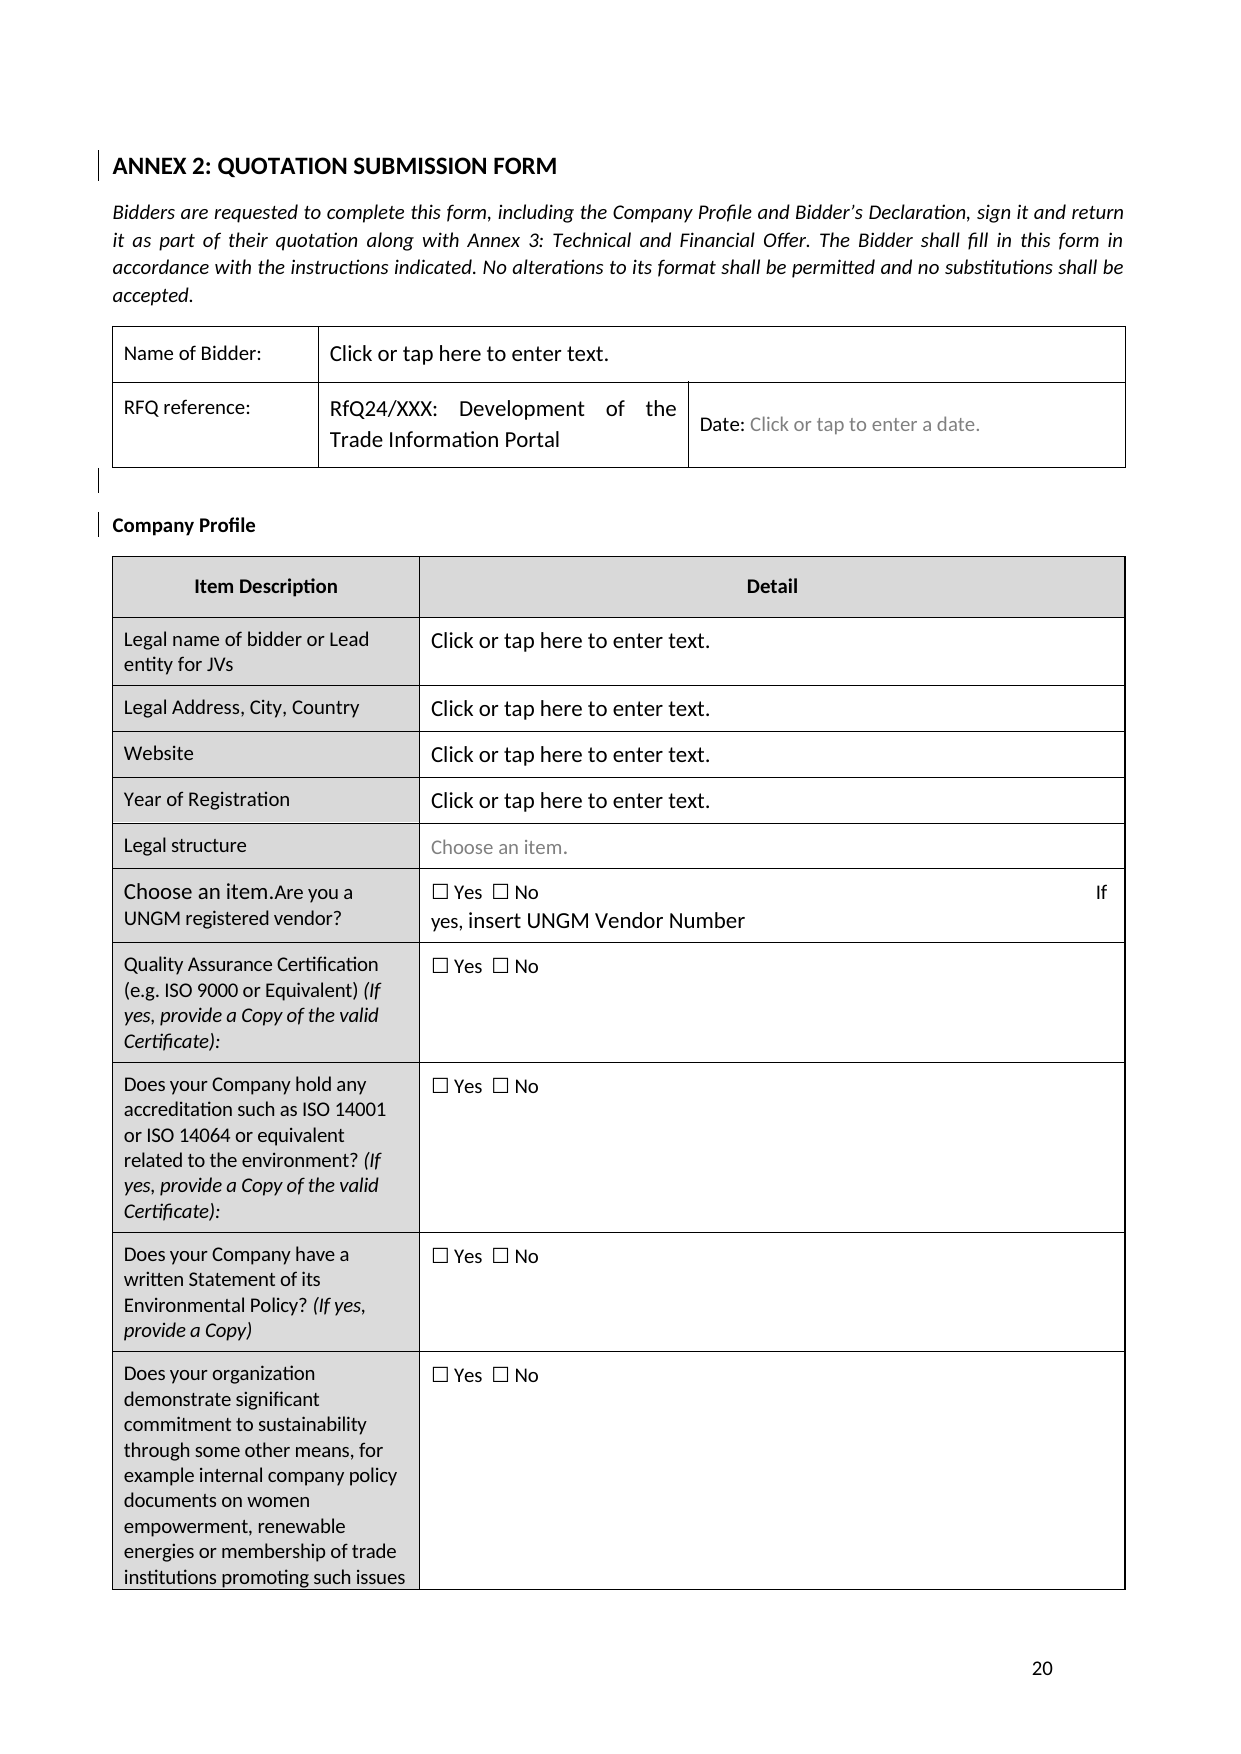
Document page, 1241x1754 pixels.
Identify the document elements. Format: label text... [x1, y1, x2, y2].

text Bidders are requested to complete this form, including the Company Profile and Bidder’s Declaration, sign it and return it as part of their quotation along with Annex 3: Technical and Financial Offer. The Bidder shall fill in this form in accordance with the instructions indicated. No alterations to its format shall be permitted and no substitutions shall be accepted. [112, 199, 1128, 307]
text Company Profile [112, 512, 1128, 537]
table_header Detail [420, 557, 1124, 617]
table_cell Year of Registration [113, 778, 419, 822]
table_cell Website [113, 732, 419, 777]
table_cell Legal name of bidder or Lead entity for JVs [113, 618, 419, 685]
table_cell Date: [689, 383, 1125, 467]
table_cell RFQ reference: [113, 383, 318, 467]
table_cell Yes No [420, 1233, 1124, 1351]
table_cell Yes No [420, 1063, 1124, 1232]
text ANNEX 2: QUOTATION SUBMISSION FORM [112, 150, 1128, 181]
table_cell Yes No [420, 943, 1124, 1062]
table_header Name of Bidder: [113, 327, 318, 381]
table_cell Are you a UNGM registered vendor? [113, 869, 419, 942]
table_cell Does your Company hold any accreditation such as ISO 14001 or ISO 14064 or equivalent related to the environment? (If yes, provide a Copy of the valid Certificate): [113, 1063, 419, 1232]
table_cell Does your Company have a written Statement of its Environmental Policy? (If yes, provide a Copy) [113, 1233, 419, 1351]
table_cell Legal Address, City, Country [113, 686, 419, 731]
table_cell Yes No If yes, [420, 869, 1124, 942]
table_cell Legal structure [113, 824, 419, 868]
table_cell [113, 1352, 419, 1589]
table_header Item Description [113, 557, 419, 617]
table_cell Quality Assurance Certification (e.g. ISO 9000 or Equivalent) (If yes, provide a Copy of the valid Certificate): [113, 943, 419, 1062]
table_cell Yes No [420, 1352, 1124, 1589]
